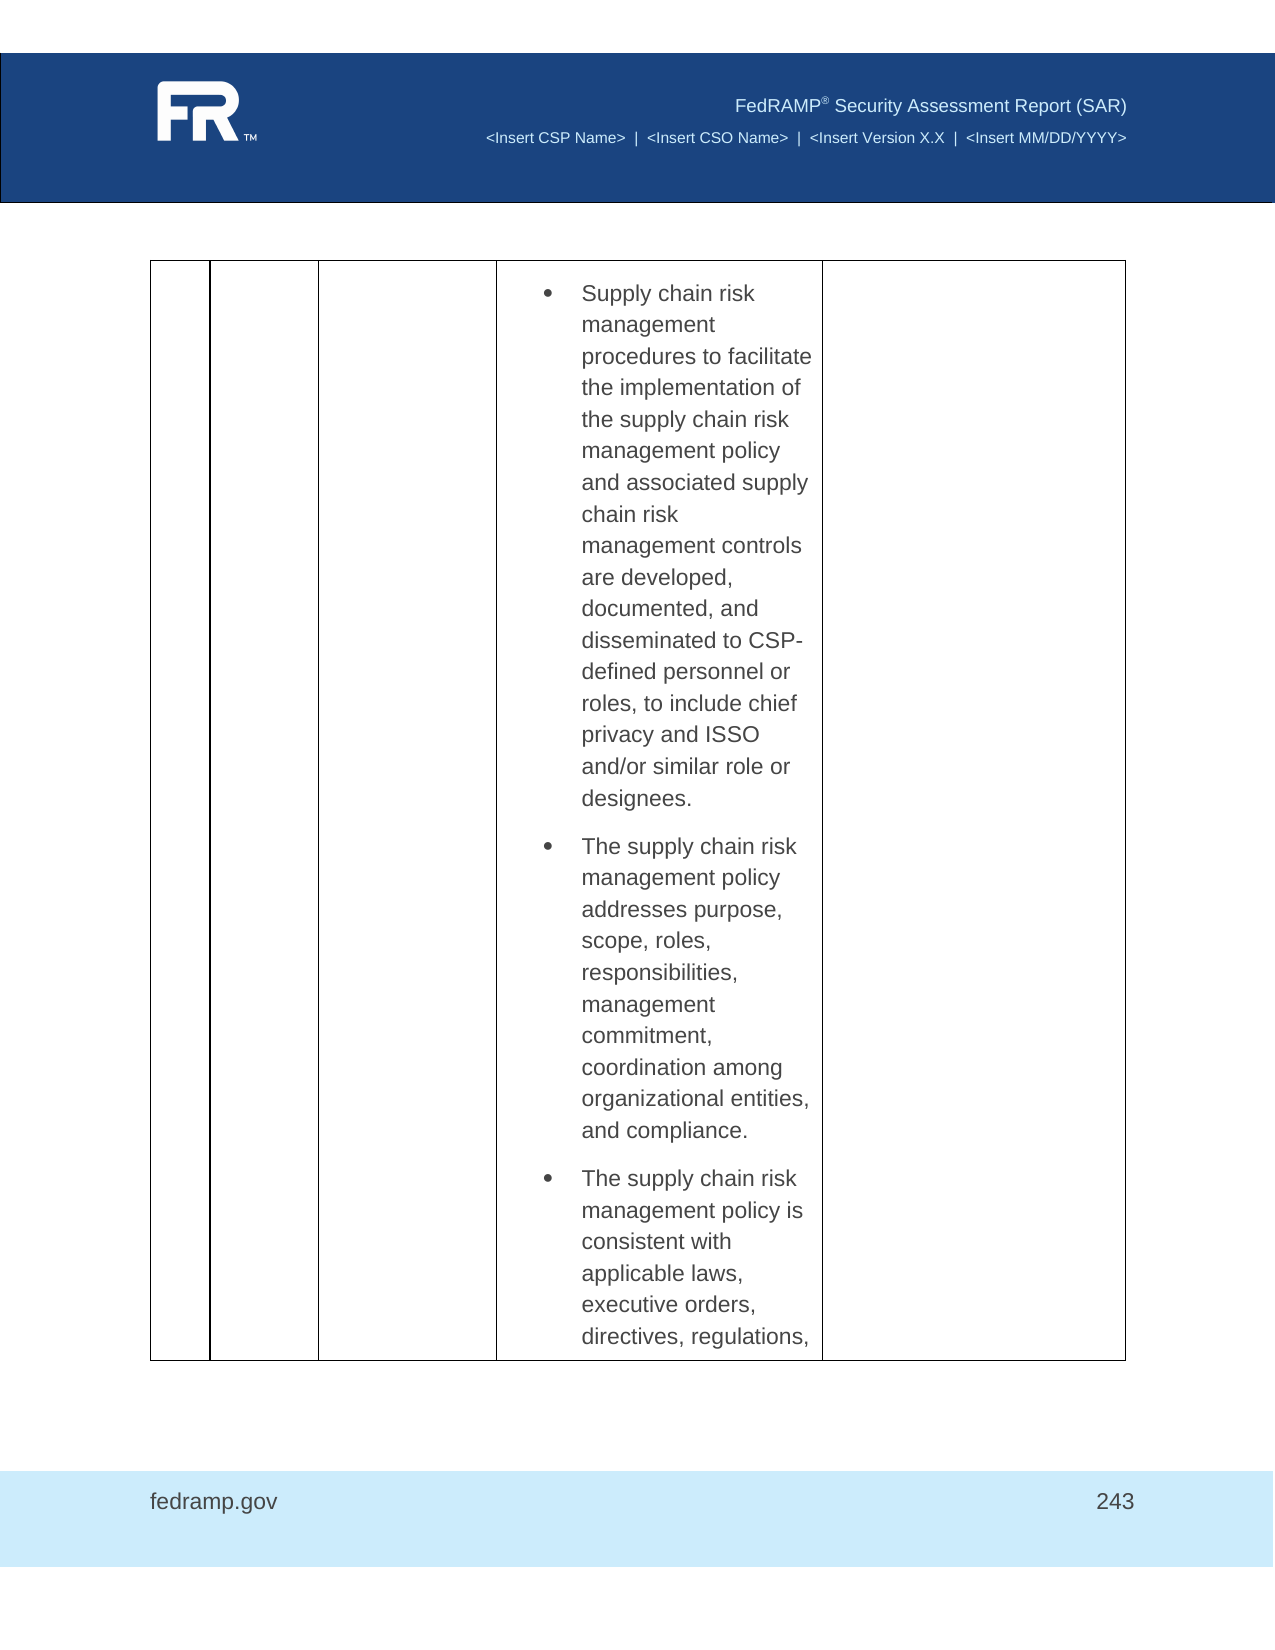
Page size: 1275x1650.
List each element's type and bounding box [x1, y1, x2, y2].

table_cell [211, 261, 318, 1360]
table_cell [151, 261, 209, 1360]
picture [157, 81, 257, 141]
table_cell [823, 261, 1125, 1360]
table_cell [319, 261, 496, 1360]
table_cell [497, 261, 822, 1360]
